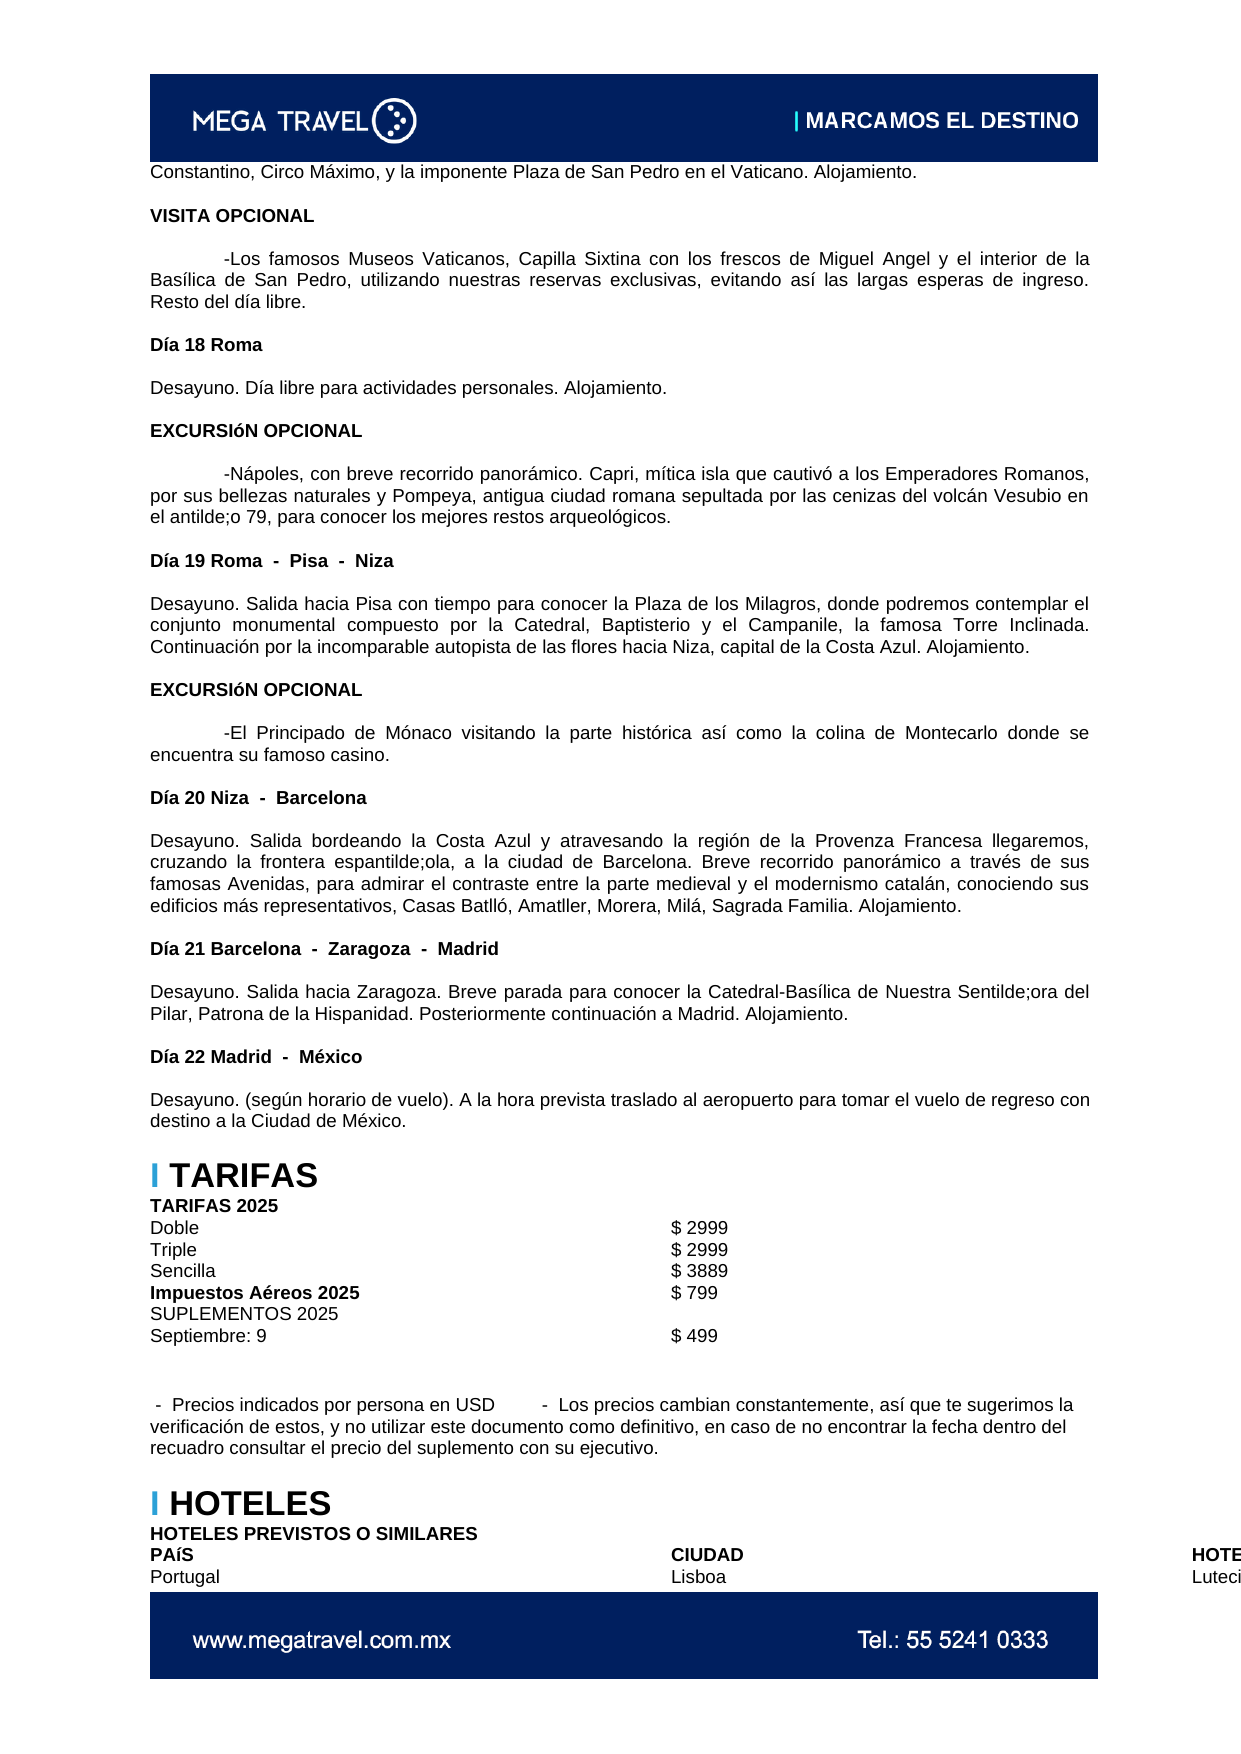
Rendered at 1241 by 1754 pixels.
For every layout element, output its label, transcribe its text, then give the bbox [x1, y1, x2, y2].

text VISITA OPCIONAL [150, 204, 1090, 226]
text -El Principado de Mónaco visitando la parte histórica así como la colina de Montecarlo donde se encuentra su famoso casino. [150, 722, 1090, 765]
table_header Impuestos Aéreos 2025 [139, 1281, 659, 1303]
text EXCURSIóN OPCIONAL [150, 420, 1090, 442]
text -Los famosos Museos Vaticanos, Capilla Sixtina con los frescos de Miguel Angel y el interior de la Basílica de San Pedro, utilizando nuestras reservas exclusivas, evitando así las largas esperas de ingreso. Resto del día libre. [150, 248, 1090, 312]
table_header TARIFAS 2025 [139, 1195, 1180, 1217]
text Día 22 Madrid - México [150, 1045, 1090, 1067]
text Desayuno. Salida hacia Zaragoza. Breve parada para conocer la Catedral-Basílica de Nuestra Sentilde;ora del Pilar, Patrona de la Hispanidad. Posteriormente continuación a Madrid. Alojamiento. [150, 981, 1090, 1024]
table_cell Triple [139, 1238, 659, 1260]
text EXCURSIóN OPCIONAL [150, 679, 1090, 700]
text Día 20 Niza - Barcelona [150, 787, 1090, 808]
table_cell $ 499 [660, 1325, 1180, 1346]
table_cell PAíS [139, 1544, 659, 1565]
text -Nápoles, con breve recorrido panorámico. Capri, mítica isla que cautivó a los Emperadores Romanos, por sus bellezas naturales y Pompeya, antigua ciudad romana sepultada por las cenizas del volcán Vesubio en el antilde;o 79, para conocer los mejores restos arqueológicos. [150, 463, 1090, 528]
text Día 21 Barcelona - Zaragoza - Madrid [150, 938, 1090, 959]
table_cell Portugal [139, 1565, 659, 1587]
text Desayuno. Salida hacia Pisa con tiempo para conocer la Plaza de los Milagros, donde podremos contemplar el conjunto monumental compuesto por la Catedral, Baptisterio y el Campanile, la famosa Torre Inclinada. Continuación por la incomparable autopista de las flores hacia Niza, capital de la Costa Azul. Alojamiento. [150, 593, 1090, 657]
text Día 19 Roma - Pisa - Niza [150, 549, 1090, 571]
table_cell Doble [139, 1217, 659, 1238]
text - Precios indicados por persona en USD - Los precios cambian constantemente, así que te sugerimos la verificación de estos, y no utilizar este documento como definitivo, en caso de no encontrar la fecha dentro del recuadro consultar el precio del suplemento con su ejecutivo. [150, 1394, 1090, 1459]
picture [150, 1592, 1098, 1679]
text Desayuno. Salida bordeando la Costa Azul y atravesando la región de la Provenza Francesa llegaremos, cruzando la frontera espantilde;ola, a la ciudad de Barcelona. Breve recorrido panorámico a través de sus famosas Avenidas, para admirar el contraste entre la parte medieval y el modernismo catalán, conociendo sus edificios más representativos, Casas Batlló, Amatller, Morera, Milá, Sagrada Familia. Alojamiento. [150, 830, 1090, 916]
table_cell $ 3889 [660, 1260, 1180, 1281]
picture [150, 74, 1098, 162]
table_header SUPLEMENTOS 2025 [139, 1303, 1180, 1324]
table_cell Sencilla [139, 1260, 659, 1281]
table_cell Lisboa [660, 1565, 1180, 1587]
table_cell $ 2999 [660, 1217, 1180, 1238]
text Día 18 Roma [150, 334, 1090, 355]
table_cell Septiembre: 9 [139, 1325, 659, 1346]
table_cell CIUDAD [660, 1544, 1180, 1565]
table_cell Lutecia [1180, 1565, 1240, 1587]
table_header $ 799 [660, 1281, 1180, 1303]
table_cell $ 2999 [660, 1238, 1180, 1260]
text Desayuno. (según horario de vuelo). A la hora prevista traslado al aeropuerto para tomar el vuelo de regreso con destino a la Ciudad de México. [150, 1088, 1090, 1132]
text Desayuno. Día libre para actividades personales. Alojamiento. [150, 377, 1090, 398]
table_cell HOTEL [1180, 1544, 1240, 1565]
table_header HOTELES PREVISTOS O SIMILARES [139, 1522, 1240, 1544]
